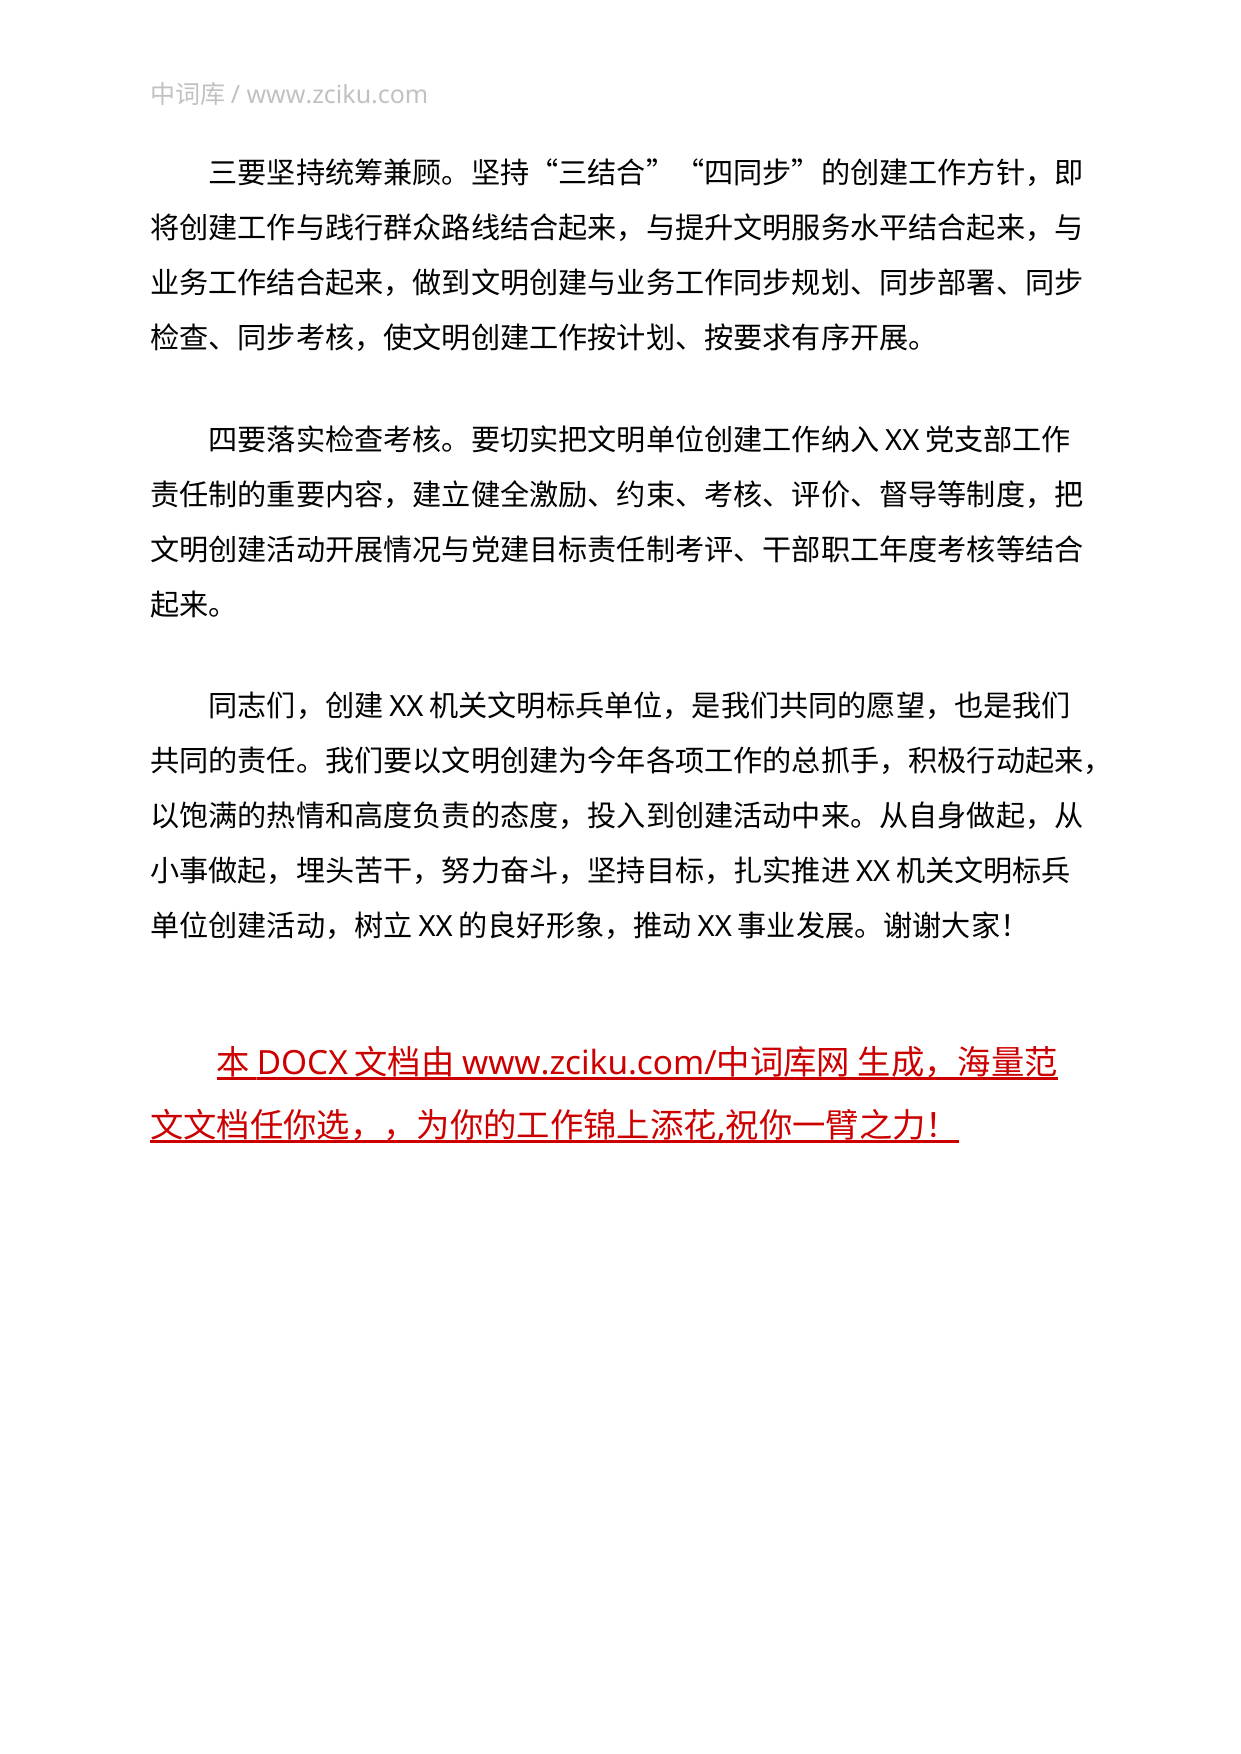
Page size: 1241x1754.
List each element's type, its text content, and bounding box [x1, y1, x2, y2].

text 四要落实检查考核。要切实把文明单位创建工作纳入XX党支部工作责任制的重要内容，建立健全激励、约束、考核、评价、督导等制度，把文明创建活动开展情况与党建目标责任制考评、干部职工年度考核等结合起来。 [150, 416, 1090, 623]
text 同志们，创建XX机关文明标兵单位，是我们共同的愿望，也是我们共同的责任。我们要以文明创建为今年各项工作的总抓手，积极行动起来，以饱满的热情和高度负责的态度，投入到创建活动中来。从自身做起，从小事做起，埋头苦干，努力奋斗，坚持目标，扎实推进XX机关文明标兵单位创建活动，树立XX的良好形象，推动XX事业发展。谢谢大家！ [150, 683, 1090, 945]
text 本DOCX文档由 www.zciku.com/中词库网 生成，海量范文文档任你选，，为你的工作锦上添花,祝你一臂之力！ [150, 1036, 1090, 1147]
text 三要坚持统筹兼顾。坚持“三结合”“四同步”的创建工作方针，即将创建工作与践行群众路线结合起来，与提升文明服务水平结合起来，与业务工作结合起来，做到文明创建与业务工作同步规划、同步部署、同步检查、同步考核，使文明创建工作按计划、按要求有序开展。 [150, 150, 1090, 357]
